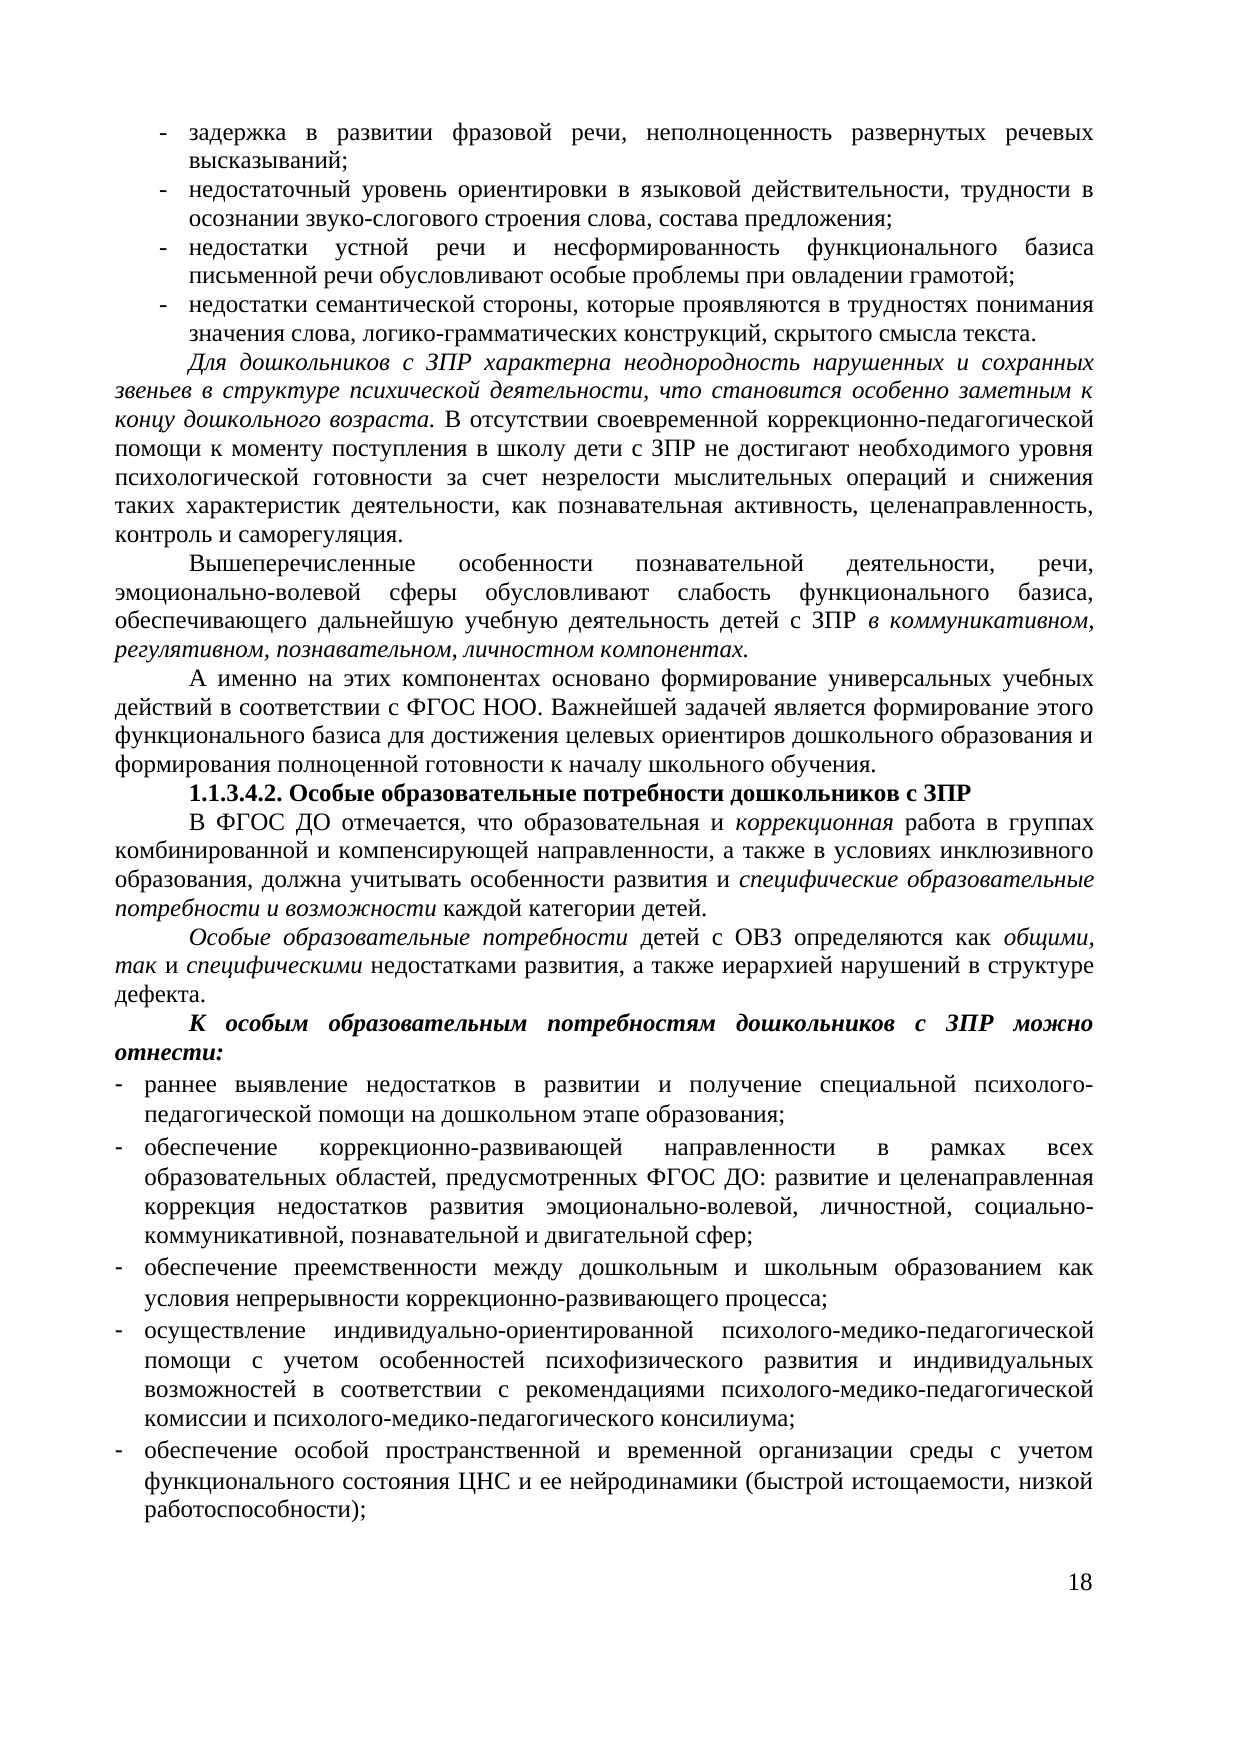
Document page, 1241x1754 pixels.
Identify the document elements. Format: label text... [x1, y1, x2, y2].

list недостатки устной речи и несформированность функционального базиса письменной речи обусловливают особые проблемы при овладении грамотой; [159, 232, 1094, 289]
text А именно на этих компонентах основано формирование универсальных учебных действий в соответствии с ФГОС НОО. Важнейшей задачей является формирование этого функционального базиса для достижения целевых ориентиров дошкольного образования и формирования полноценной готовности к началу школьного обучения. [114, 663, 1094, 778]
list недостатки семантической стороны, которые проявляются в трудностях понимания значения слова, логико-грамматических конструкций, скрытого смысла текста. [159, 289, 1094, 347]
list раннее выявление недостатков в развитии и получение специальной психолого-педагогической помощи на дошкольном этапе образования; [114, 1065, 1094, 1128]
text К особым образовательным потребностям дошкольников с ЗПР можно отнести: [114, 1008, 1094, 1065]
text Для дошкольников с ЗПР характерна неоднородность нарушенных и сохранных звеньев в структуре психической деятельности, что становится особенно заметным к концу дошкольного возраста. В отсутствии своевременной коррекционно-педагогической помощи к моменту поступления в школу дети с ЗПР не достигают необходимого уровня психологической готовности за счет незрелости мыслительных операций и снижения таких характеристик деятельности, как познавательная активность, целенаправленность, контроль и саморегуляция. [114, 347, 1094, 548]
text 1.1.3.4.2. Особые образовательные потребности дошкольников с ЗПР [114, 778, 1094, 807]
list обеспечение преемственности между дошкольным и школьным образованием как условия непрерывности коррекционно-развивающего процесса; [114, 1248, 1094, 1311]
list задержка в развитии фразовой речи, неполноценность развернутых речевых высказываний; [159, 117, 1094, 174]
list недостаточный уровень ориентировки в языковой действительности, трудности в осознании звуко-слогового строения слова, состава предложения; [159, 174, 1094, 232]
text Особые образовательные потребности детей с ОВЗ определяются как общими, так и специфическими недостатками развития, а также иерархией нарушений в структуре дефекта. [114, 922, 1094, 1008]
list обеспечение коррекционно-развивающей направленности в рамках всех образовательных областей, предусмотренных ФГОС ДО: развитие и целенаправленная коррекция недостатков развития эмоционально-волевой, личностной, социально-коммуникативной, познавательной и двигательной сфер; [114, 1128, 1094, 1248]
list обеспечение особой пространственной и временной организации среды с учетом функционального состояния ЦНС и ее нейродинамики (быстрой истощаемости, низкой работоспособности); [114, 1432, 1094, 1523]
list осуществление индивидуально-ориентированной психолого-медико-педагогической помощи с учетом особенностей психофизического развития и индивидуальных возможностей в соответствии с рекомендациями психолого-медико-педагогической комиссии и психолого-медико-педагогического консилиума; [114, 1311, 1094, 1432]
text В ФГОС ДО отмечается, что образовательная и коррекционная работа в группах комбинированной и компенсирующей направленности, а также в условиях инклюзивного образования, должна учитывать особенности развития и специфические образовательные потребности и возможности каждой категории детей. [114, 807, 1094, 922]
text Вышеперечисленные особенности познавательной деятельности, речи, эмоционально-волевой сферы обусловливают слабость функционального базиса, обеспечивающего дальнейшую учебную деятельность детей с ЗПР в коммуникативном, регулятивном, познавательном, личностном компонентах. [114, 548, 1094, 663]
